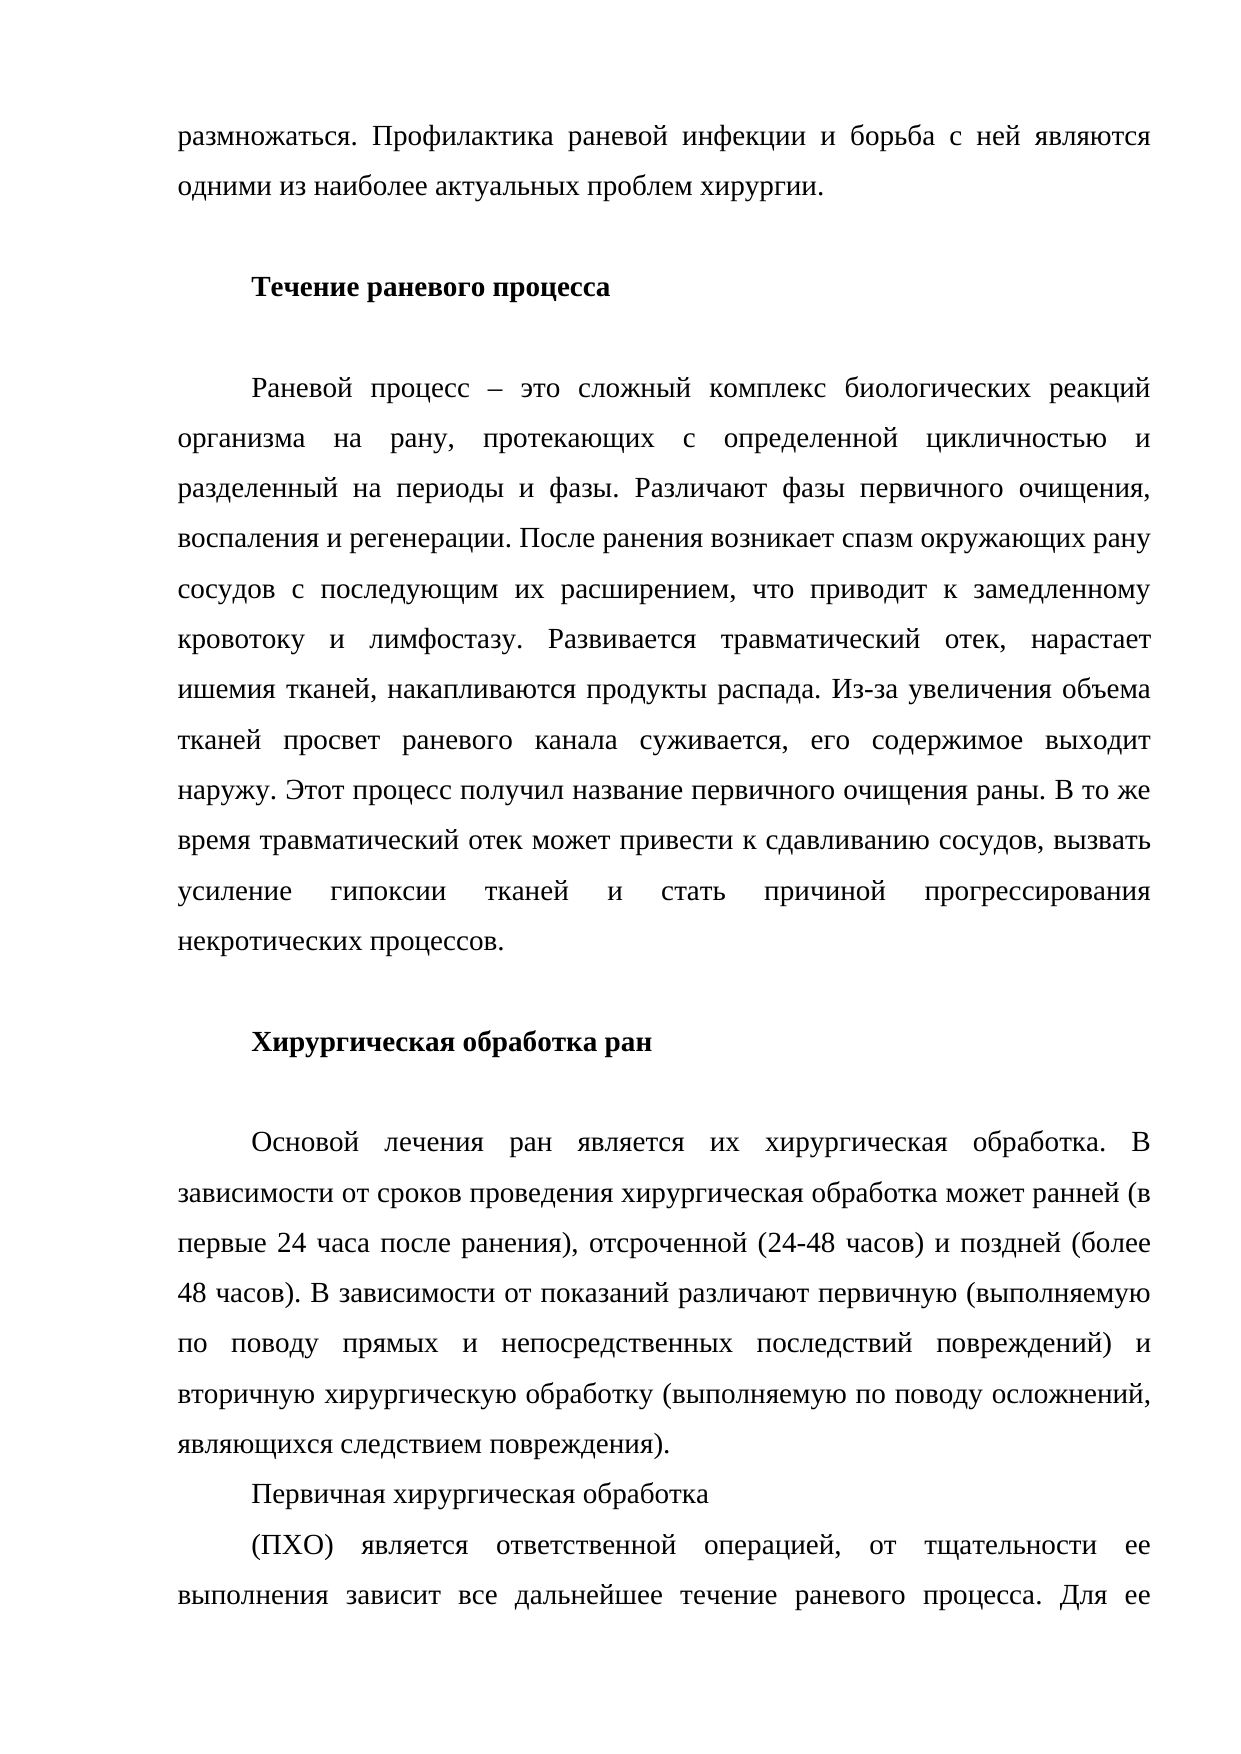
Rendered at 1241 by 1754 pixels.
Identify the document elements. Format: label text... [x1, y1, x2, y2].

text Основой лечения ран является их хирургическая обработка. В зависимости от сроков проведения хирургическая обработка может ранней (в первые 24 часа после ранения), отсроченной (24-48 часов) и поздней (более 48 часов). В зависимости от показаний различают первичную (выполняемую по поводу прямых и непосредственных последствий повреждений) и вторичную хирургическую обработку (выполняемую по поводу осложнений, являющихся следствием повреждения). [177, 1124, 1152, 1460]
text Течение раневого процесса [177, 269, 1152, 303]
text Раневой процесс – это сложный комплекс биологических реакций организма на рану, протекающих с определенной цикличностью и разделенный на периоды и фазы. Различают фазы первичного очищения, воспаления и регенерации. После ранения возникает спазм окружающих рану сосудов с последующим их расширением, что приводит к замедленному кровотоку и лимфостазу. Развивается травматический отек, нарастает ишемия тканей, накапливаются продукты распада. Из-за увеличения объема тканей просвет раневого канала суживается, его содержимое выходит наружу. Этот процесс получил название первичного очищения раны. В то же время травматический отек может привести к сдавливанию сосудов, вызвать усиление гипоксии тканей и стать причиной прогрессирования некротических процессов. [177, 370, 1152, 957]
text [177, 1527, 1152, 1611]
text Хирургическая обработка ран [177, 1024, 1152, 1057]
text Первичная хирургическая обработка [177, 1477, 1152, 1510]
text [177, 118, 1152, 202]
